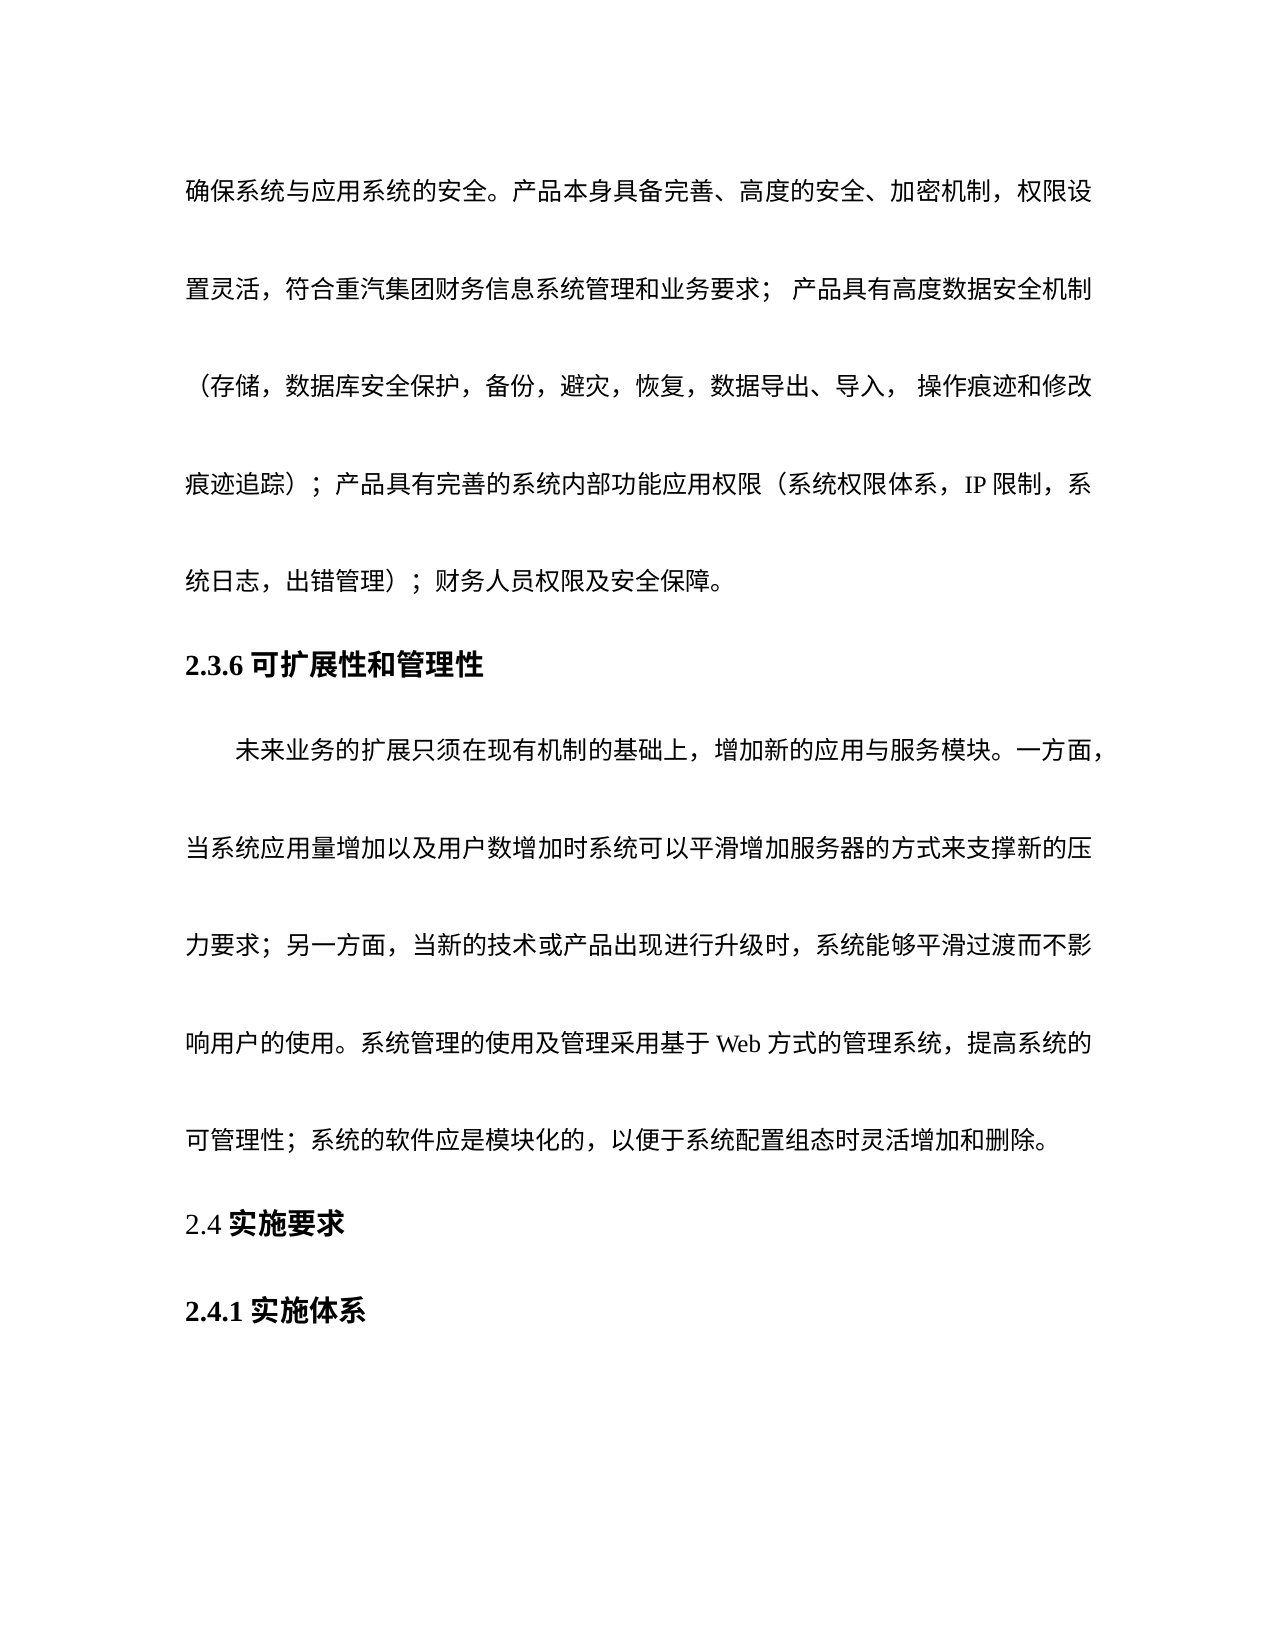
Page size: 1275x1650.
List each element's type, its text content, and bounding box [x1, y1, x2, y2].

list 实施要求 [185, 1189, 1092, 1254]
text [185, 157, 1092, 612]
list 可扩展性和管理性 [185, 630, 1092, 695]
text 未来业务的扩展只须在现有机制的基础上，增加新的应用与服务模块。一方面，当系统应用量增加以及用户数增加时系统可以平滑增加服务器的方式来支撑新的压力要求；另一方面，当新的技术或产品出现进行升级时，系统能够平滑过渡而不影响用户的使用。系统管理的使用及管理采用基于 Web 方式的管理系统，提高系统的可管理性；系统的软件应是模块化的，以便于系统配置组态时灵活增加和删除。 [185, 716, 1092, 1171]
list 实施体系 [185, 1276, 1092, 1341]
